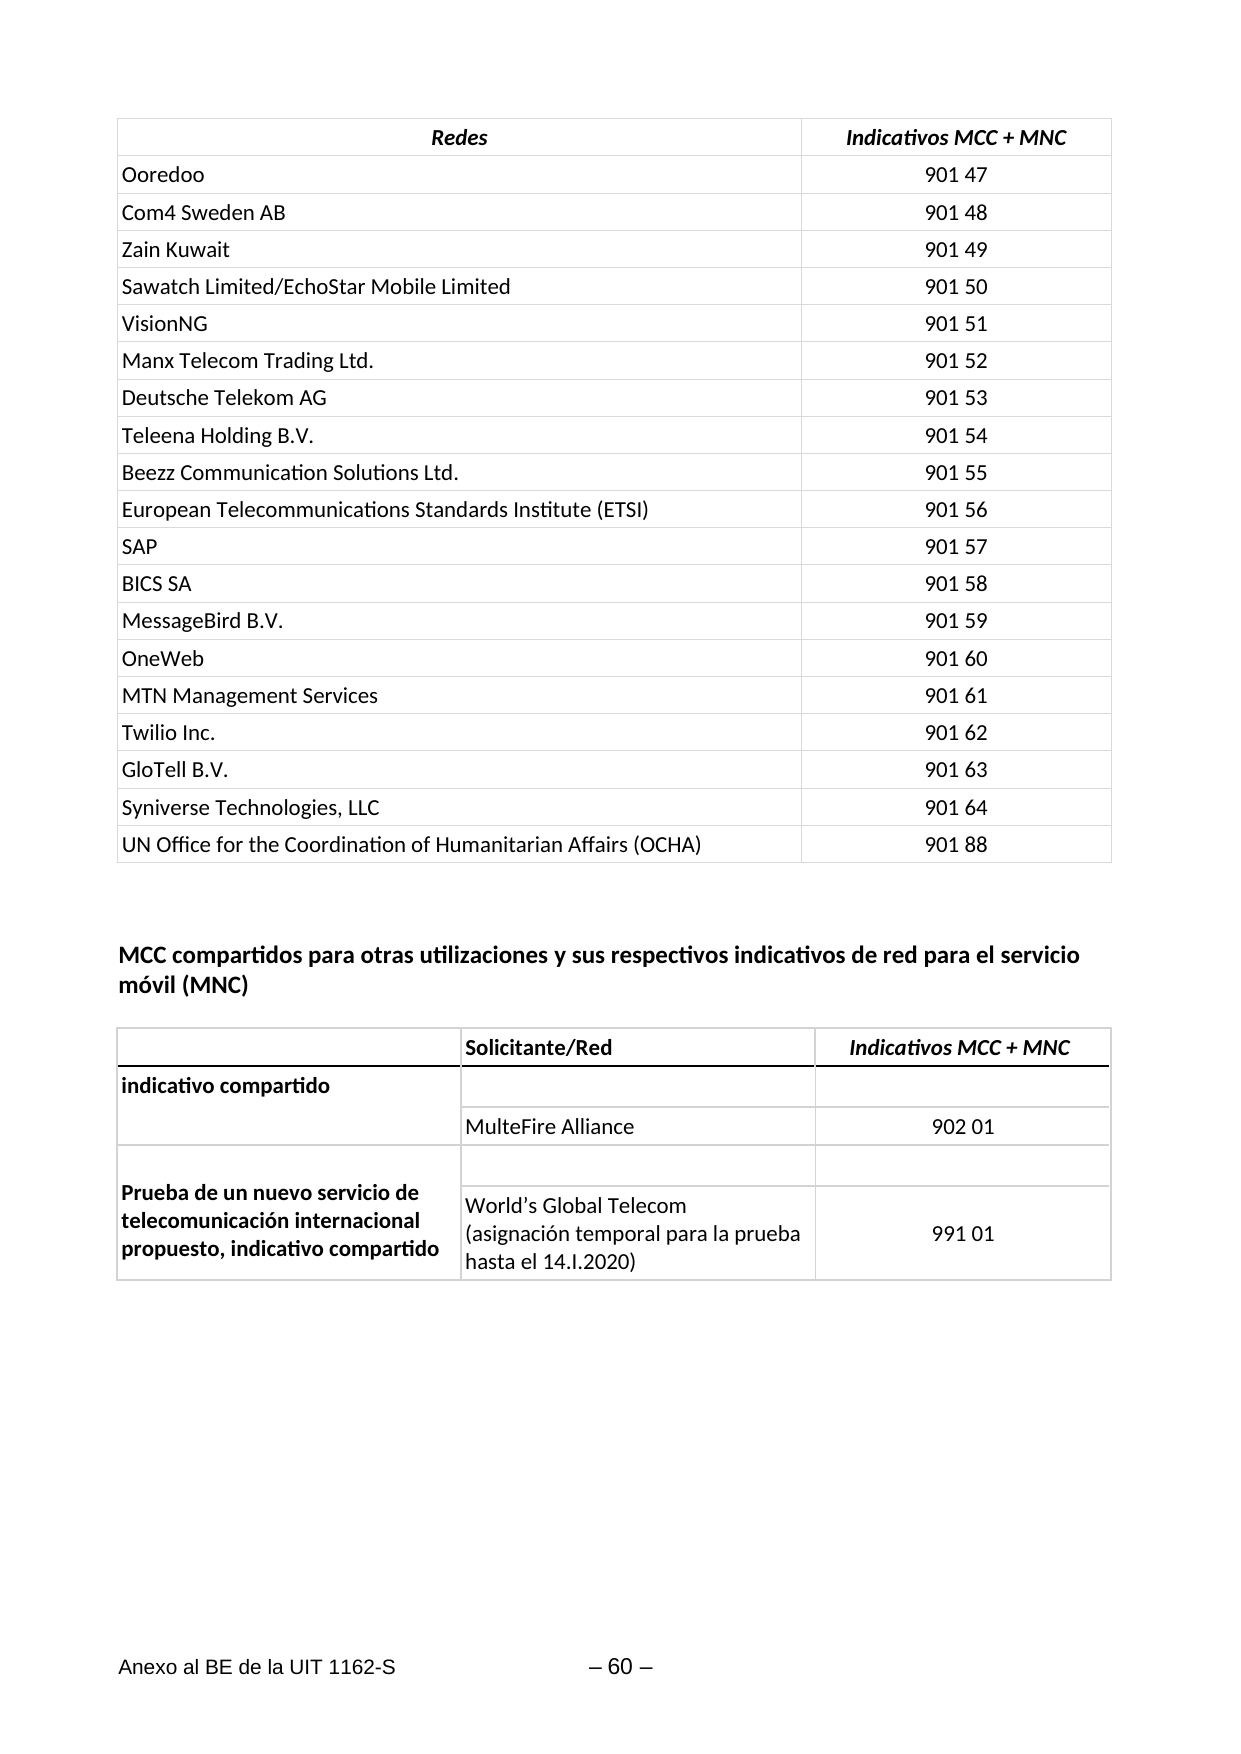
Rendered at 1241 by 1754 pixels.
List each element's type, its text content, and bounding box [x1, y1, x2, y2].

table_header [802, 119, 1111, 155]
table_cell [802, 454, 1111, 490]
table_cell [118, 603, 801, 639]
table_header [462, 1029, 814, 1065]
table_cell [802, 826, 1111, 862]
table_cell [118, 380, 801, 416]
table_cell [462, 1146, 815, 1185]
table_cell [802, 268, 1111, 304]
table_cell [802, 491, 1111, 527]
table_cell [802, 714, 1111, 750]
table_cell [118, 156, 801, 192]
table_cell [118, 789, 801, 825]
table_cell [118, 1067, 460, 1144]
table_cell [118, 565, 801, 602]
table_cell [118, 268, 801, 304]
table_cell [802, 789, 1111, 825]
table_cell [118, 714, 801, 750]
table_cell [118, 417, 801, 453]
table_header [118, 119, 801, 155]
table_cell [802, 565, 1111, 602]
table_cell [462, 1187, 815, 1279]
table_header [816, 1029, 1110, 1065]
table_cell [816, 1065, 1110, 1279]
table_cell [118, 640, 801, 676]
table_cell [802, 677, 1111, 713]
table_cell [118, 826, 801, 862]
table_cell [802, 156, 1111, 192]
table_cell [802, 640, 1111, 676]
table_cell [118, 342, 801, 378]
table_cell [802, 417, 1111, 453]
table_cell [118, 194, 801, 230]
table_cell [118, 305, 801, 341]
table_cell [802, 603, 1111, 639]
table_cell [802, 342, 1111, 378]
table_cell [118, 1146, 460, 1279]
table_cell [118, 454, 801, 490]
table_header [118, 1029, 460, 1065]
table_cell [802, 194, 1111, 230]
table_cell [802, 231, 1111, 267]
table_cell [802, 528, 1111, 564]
text MCC compartidos para otras utilizaciones y sus respectivos indicativos de red para el servicio móvil (MNC) [118, 939, 1122, 1000]
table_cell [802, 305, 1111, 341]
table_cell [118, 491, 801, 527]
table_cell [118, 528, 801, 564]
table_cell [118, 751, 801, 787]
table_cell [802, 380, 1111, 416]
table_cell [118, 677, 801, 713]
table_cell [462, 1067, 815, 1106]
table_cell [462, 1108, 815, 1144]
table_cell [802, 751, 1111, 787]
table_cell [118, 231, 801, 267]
